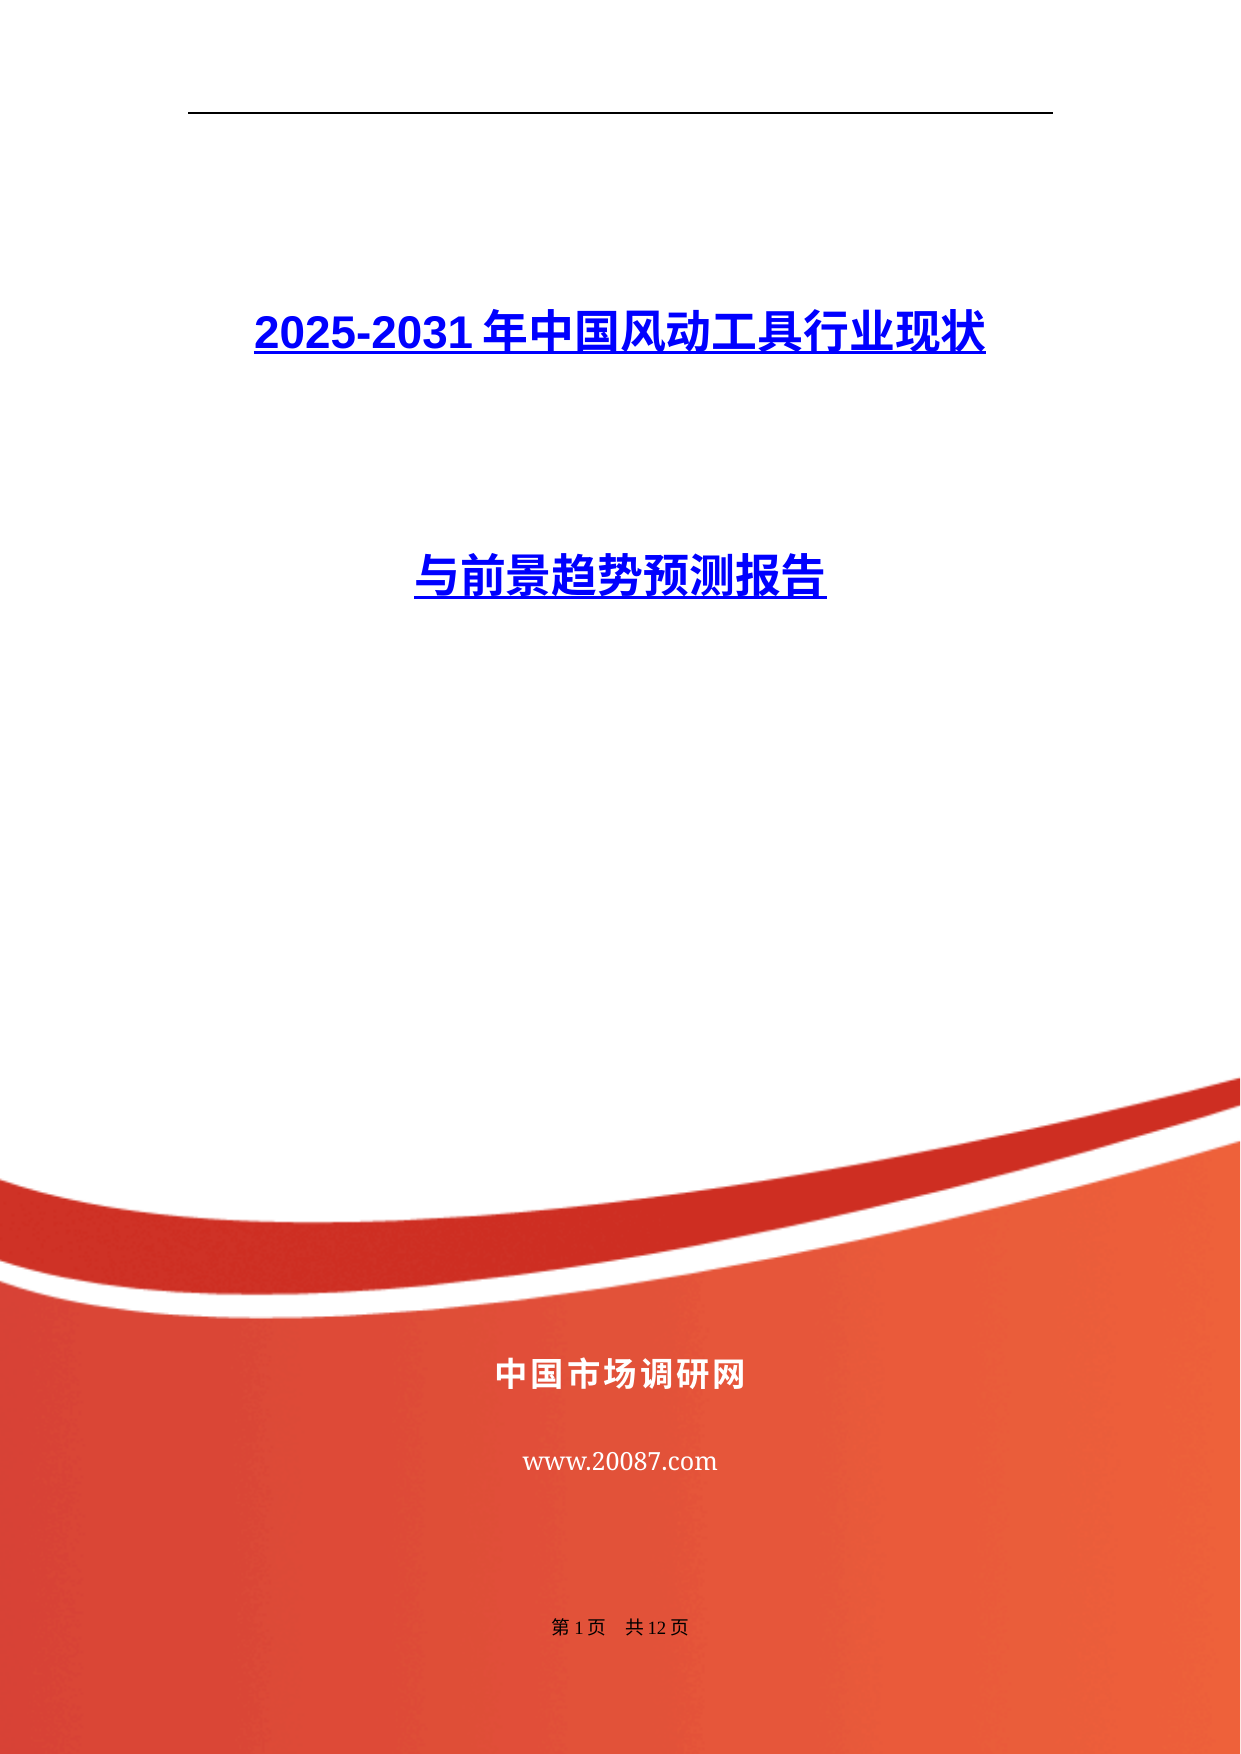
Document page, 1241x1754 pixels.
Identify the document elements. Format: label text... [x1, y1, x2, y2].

text www.20087.com [187, 1428, 1053, 1493]
subtitle 中国市场调研网 [187, 1339, 1053, 1404]
table_header 2025-2031年中国风动工具行业现状与前景趋势预测报告 [188, 207, 1053, 773]
picture [0, 1006, 1241, 1754]
